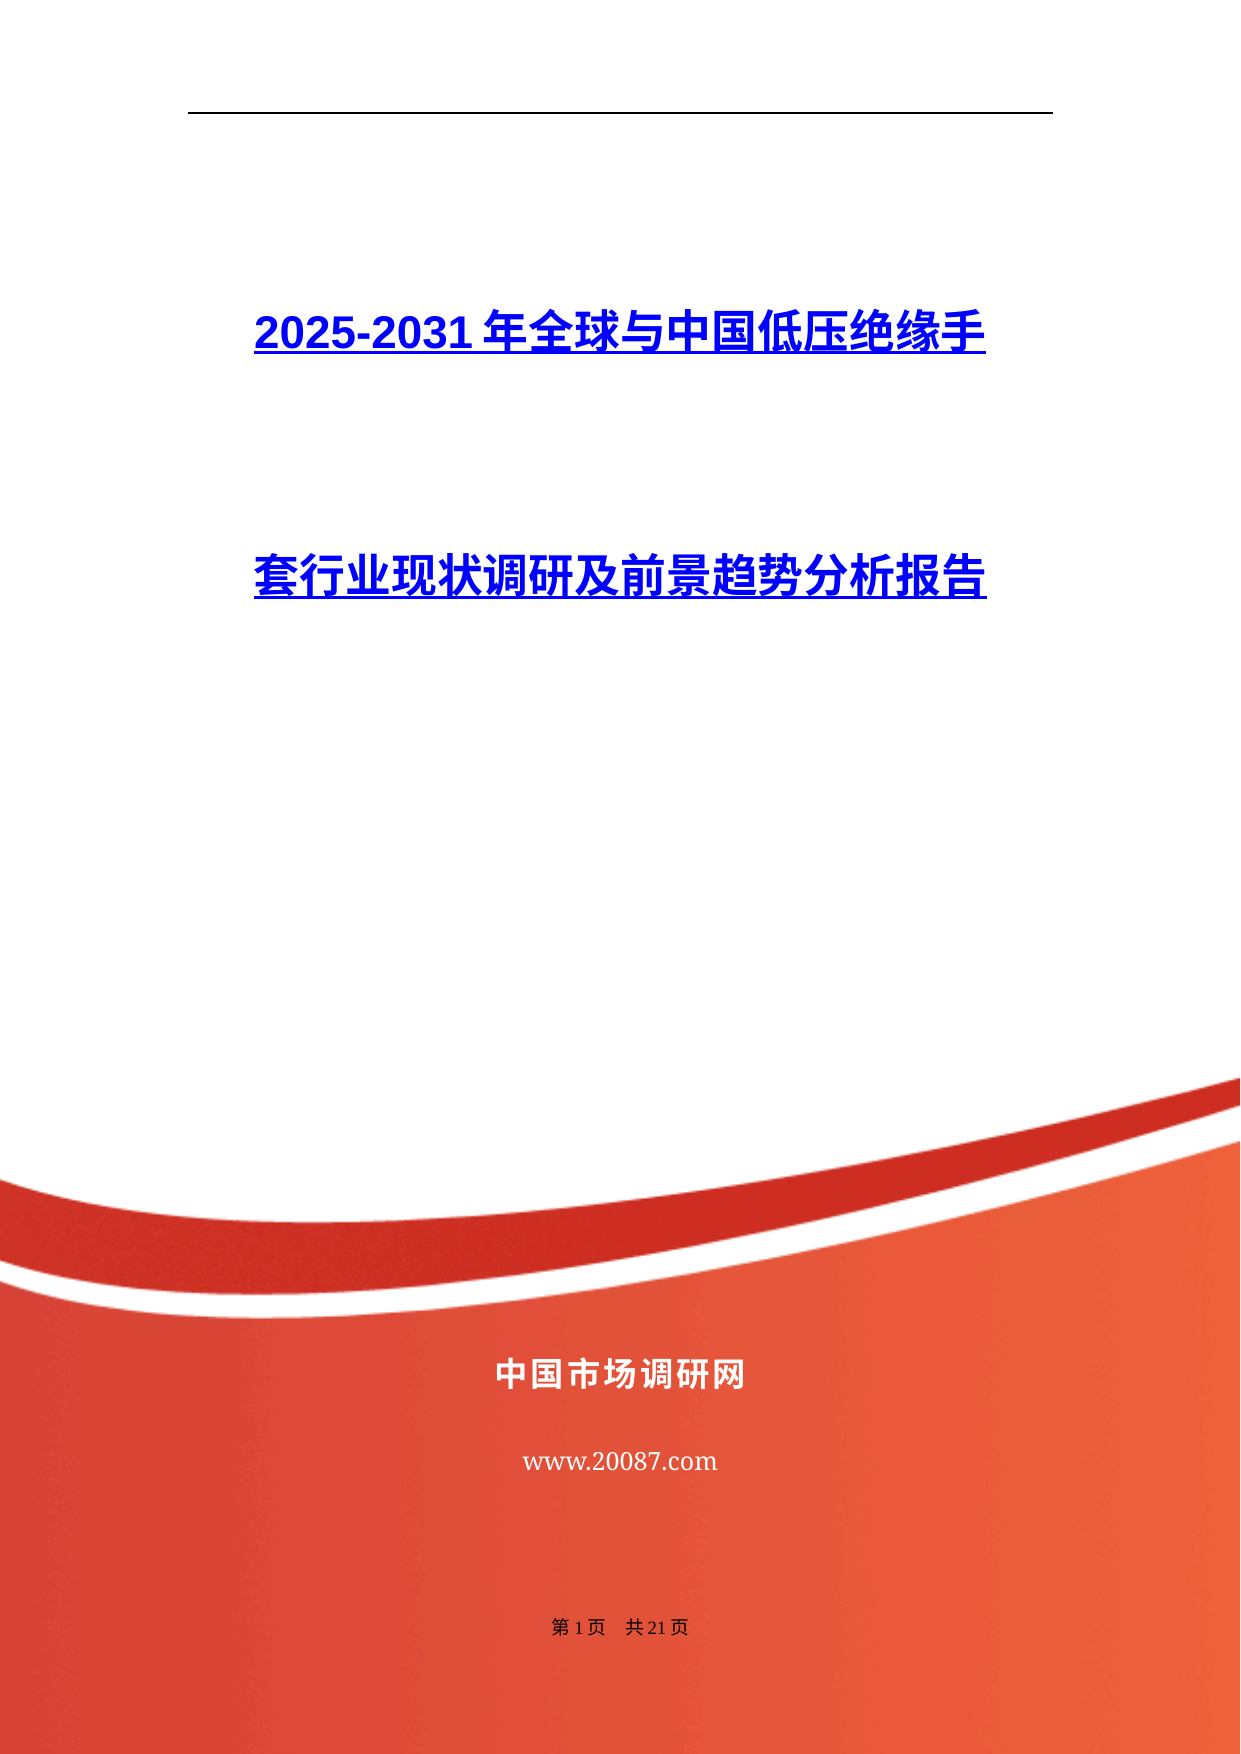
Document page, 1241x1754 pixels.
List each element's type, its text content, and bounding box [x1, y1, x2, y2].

subtitle 中国市场调研网 [187, 1339, 1053, 1404]
text www.20087.com [187, 1428, 1053, 1493]
picture [0, 1006, 1241, 1754]
table_header 2025-2031年全球与中国低压绝缘手套行业现状调研及前景趋势分析报告 [188, 207, 1053, 773]
